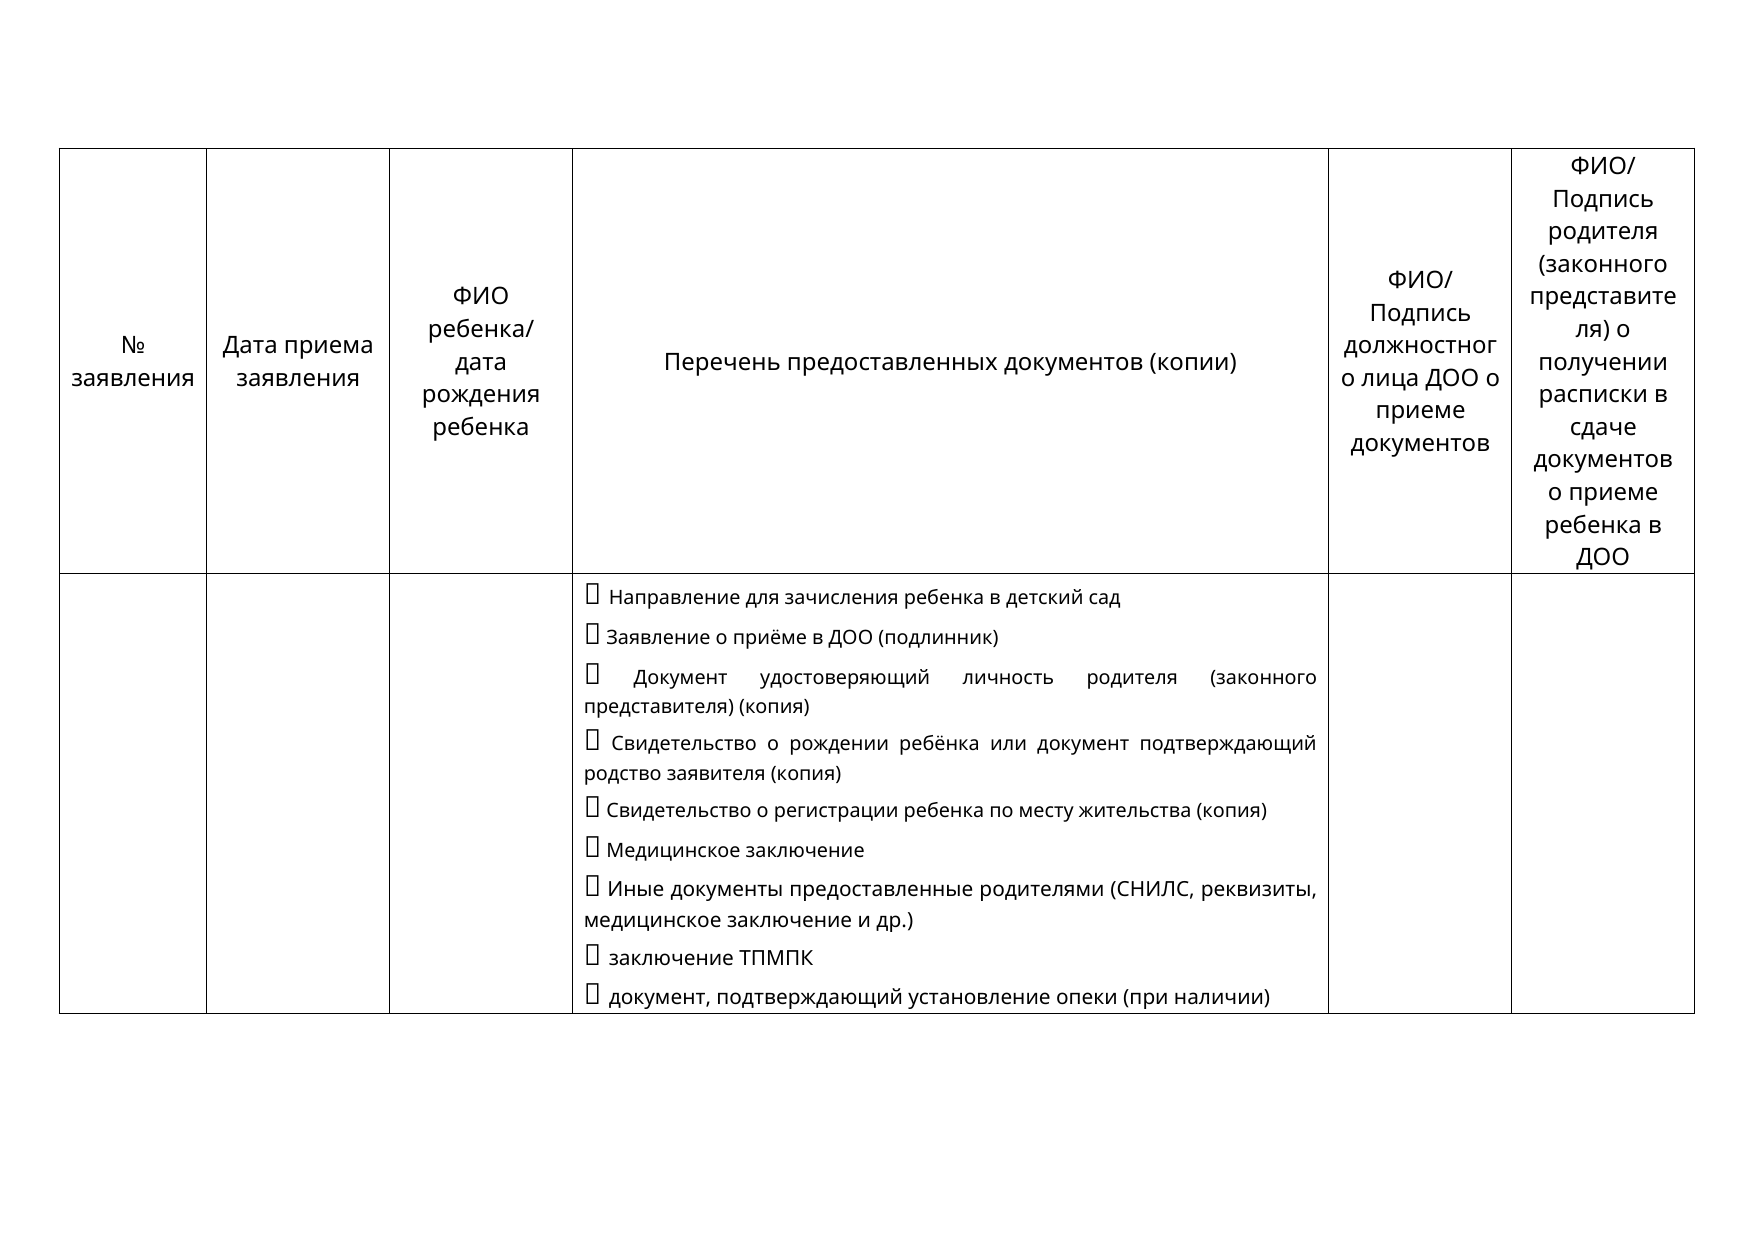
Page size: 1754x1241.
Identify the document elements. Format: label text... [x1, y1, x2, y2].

table_header ФИО ребенка/ дата рождения ребенка [390, 149, 572, 573]
table_cell [1329, 574, 1511, 1013]
table_header Перечень предоставленных документов (копии) [573, 149, 1328, 573]
table_header ФИО/Подпись родителя (законного представителя) о получении расписки в сдаче документов о приеме ребенка в ДОО [1512, 149, 1694, 573]
table_cell [390, 574, 572, 1013]
table_cell [207, 574, 389, 1013]
table_header ФИО/Подпись должностного лица ДОО о приеме документов [1329, 149, 1511, 573]
table_cell [1512, 574, 1694, 1013]
table_cell [60, 574, 206, 1013]
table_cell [573, 574, 1328, 1013]
table_header № заявления [60, 149, 206, 573]
table_header Дата приема заявления [207, 149, 389, 573]
